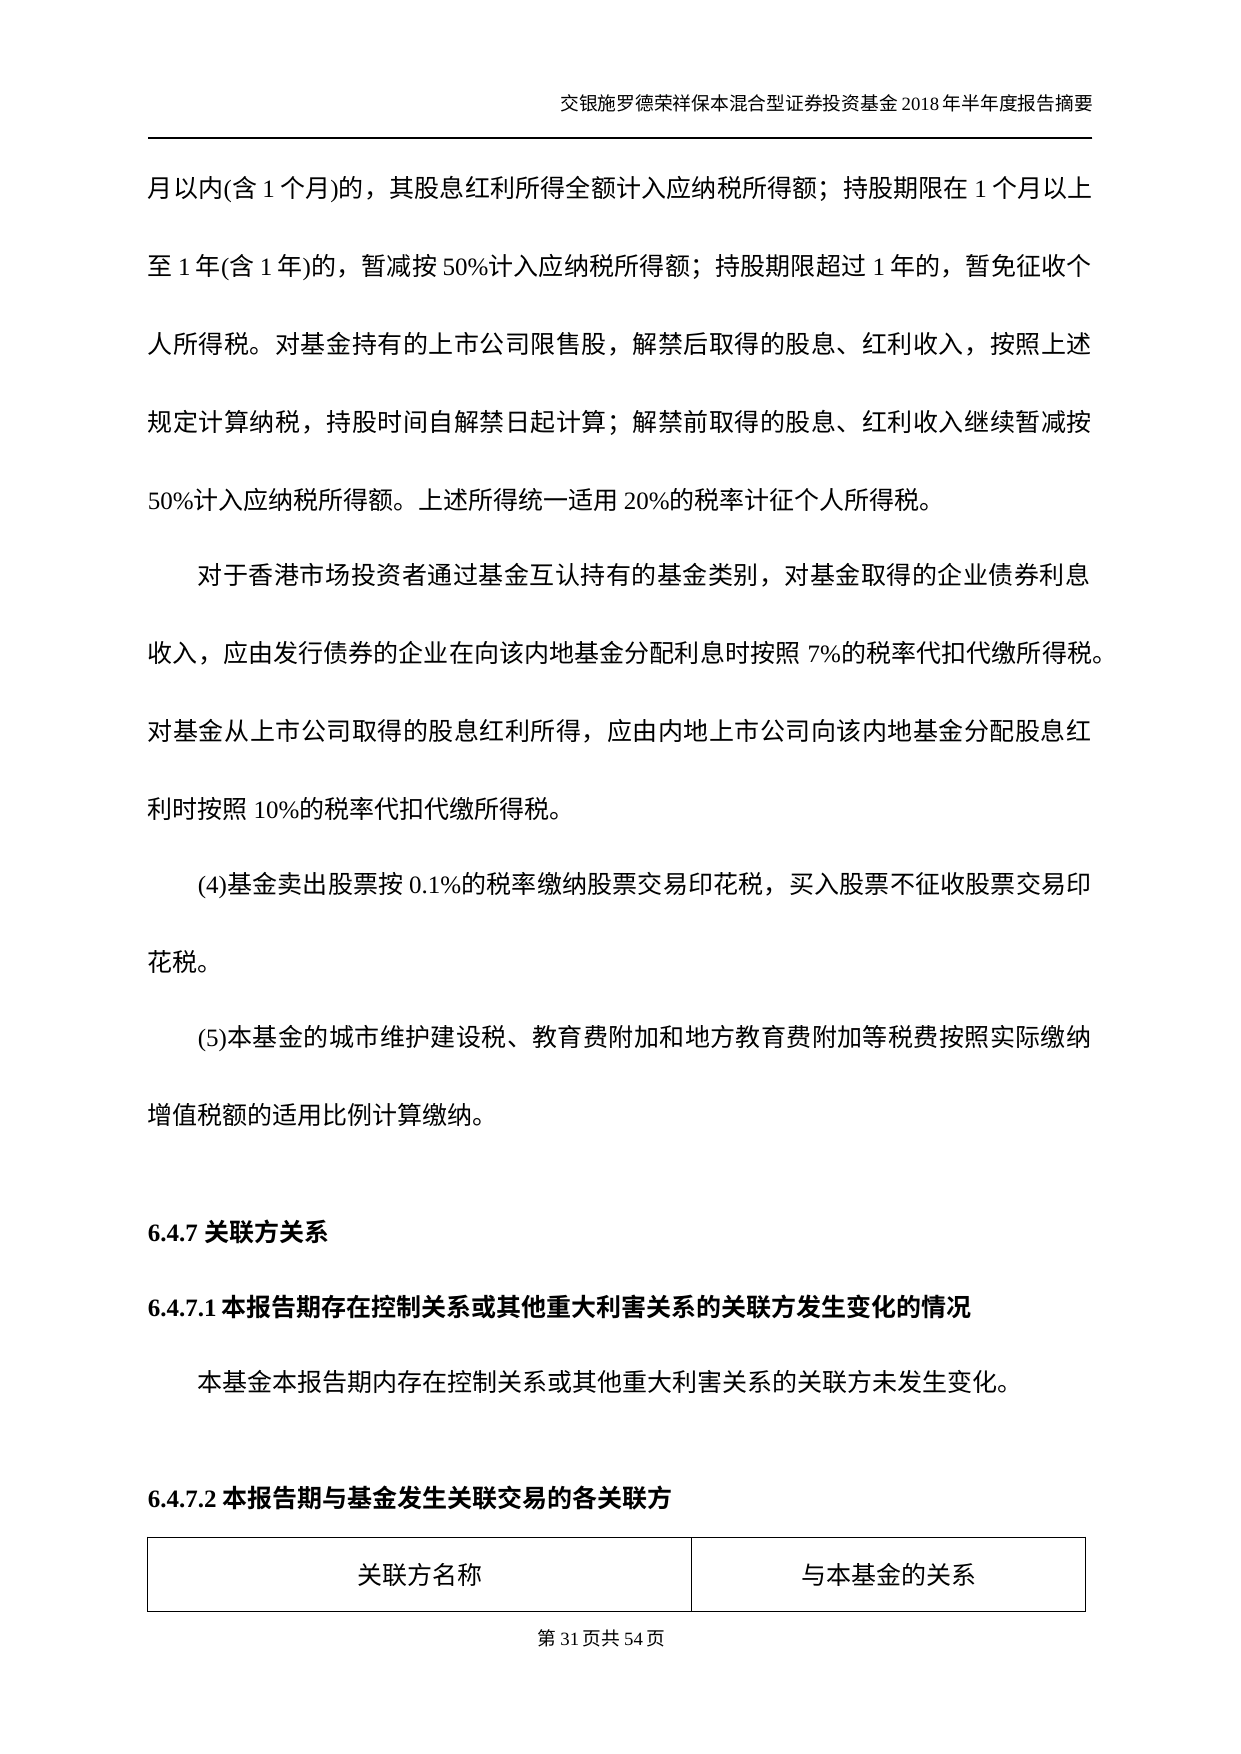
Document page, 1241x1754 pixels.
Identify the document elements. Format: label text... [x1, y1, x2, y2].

table_header 与本基金的关系 [692, 1538, 1085, 1611]
text (4)基金卖出股票按0.1%的税率缴纳股票交易印花税，买入股票不征收股票交易印花税。 [148, 850, 1092, 993]
text 6.4.7.1本报告期存在控制关系或其他重大利害关系的关联方发生变化的情况 [148, 1273, 1092, 1338]
text (5)本基金的城市维护建设税、教育费附加和地方教育费附加等税费按照实际缴纳增值税额的适用比例计算缴纳。 [148, 1003, 1092, 1146]
table_header 关联方名称 [148, 1538, 691, 1611]
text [148, 154, 1092, 531]
text 6.4.7 关联方关系 [148, 1198, 1092, 1263]
text 6.4.7.2 本报告期与基金发生关联交易的各关联方 [148, 1464, 1092, 1529]
text 对于香港市场投资者通过基金互认持有的基金类别，对基金取得的企业债券利息收入，应由发行债券的企业在向该内地基金分配利息时按照 7%的税率代扣代缴所得税。对基金从上市公司取得的股息红利所得，应由内地上市公司向该内地基金分配股息红利时按照 10%的税率代扣代缴所得税。 [148, 541, 1092, 840]
text 本基金本报告期内存在控制关系或其他重大利害关系的关联方未发生变化。 [148, 1348, 1092, 1413]
